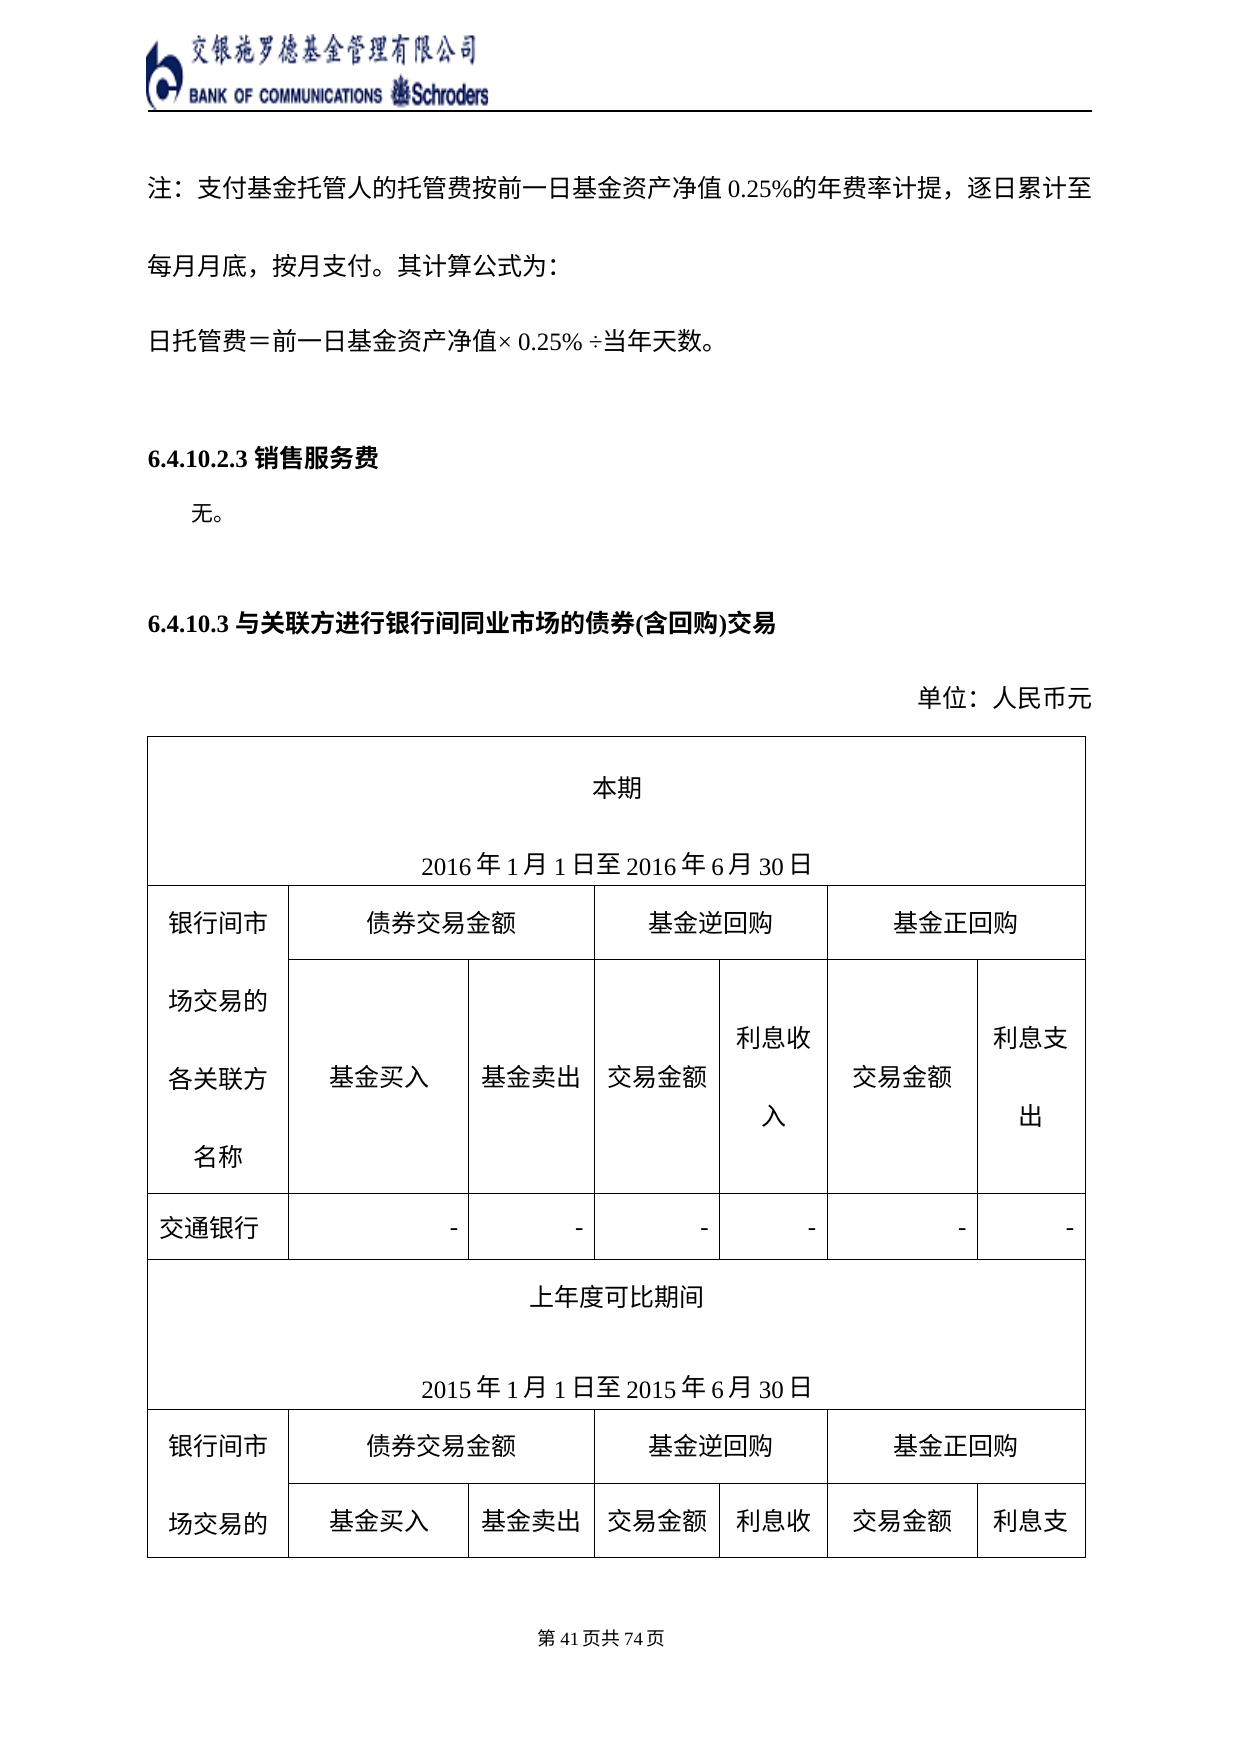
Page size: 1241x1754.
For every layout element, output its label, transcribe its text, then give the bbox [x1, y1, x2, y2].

table_cell 基金买入 [289, 1484, 468, 1557]
table_cell - [978, 1194, 1085, 1259]
table_cell 上年度可比期间 2015年1月1日至2015年6月30日 [148, 1260, 1085, 1408]
table_cell 交通银行 [148, 1194, 288, 1259]
table_cell 银行间市场交易的各关联方名称 [148, 886, 288, 1193]
table_cell 基金逆回购 [595, 1410, 827, 1482]
table_cell 基金买入 [289, 960, 468, 1193]
table_cell 基金逆回购 [595, 886, 827, 959]
text 6.4.10.2.3 销售服务费 [148, 424, 1092, 489]
table_cell 交易金额 [595, 1484, 719, 1557]
table_cell - [289, 1194, 468, 1259]
table_cell 利息支出 [978, 1484, 1085, 1557]
table_cell 交易金额 [828, 960, 977, 1193]
table_cell 基金正回购 [828, 1410, 1085, 1482]
table_cell 利息收入 [720, 1484, 827, 1557]
table_cell - [720, 1194, 827, 1259]
table_cell 基金正回购 [828, 886, 1085, 959]
table_cell 债券交易金额 [289, 886, 594, 959]
text 无。 [148, 496, 1092, 528]
table_cell 基金卖出 [469, 1484, 594, 1557]
table_cell 交易金额 [828, 1484, 977, 1557]
text 6.4.10.3 与关联方进行银行间同业市场的债券(含回购)交易 [148, 589, 1092, 654]
table_cell - [595, 1194, 719, 1259]
text 单位：人民币元 [149, 664, 1092, 729]
picture [146, 34, 489, 110]
table_cell 基金卖出 [469, 960, 594, 1193]
table_cell 债券交易金额 [289, 1410, 594, 1482]
table_cell - [469, 1194, 594, 1259]
text 注：支付基金托管人的托管费按前一日基金资产净值0.25%的年费率计提，逐日累计至每月月底，按月支付。其计算公式为： [148, 154, 1092, 297]
text 日托管费＝前一日基金资产净值× 0.25% ÷当年天数。 [148, 307, 1092, 372]
table_cell - [828, 1194, 977, 1259]
table_cell 利息收入 [720, 960, 827, 1193]
table_cell 交易金额 [595, 960, 719, 1193]
table_cell 利息支出 [978, 960, 1085, 1193]
table_cell 银行间市场交易的各关联方名称 [148, 1410, 288, 1557]
table_header 本期 2016年1月1日至2016年6月30日 [148, 737, 1085, 885]
